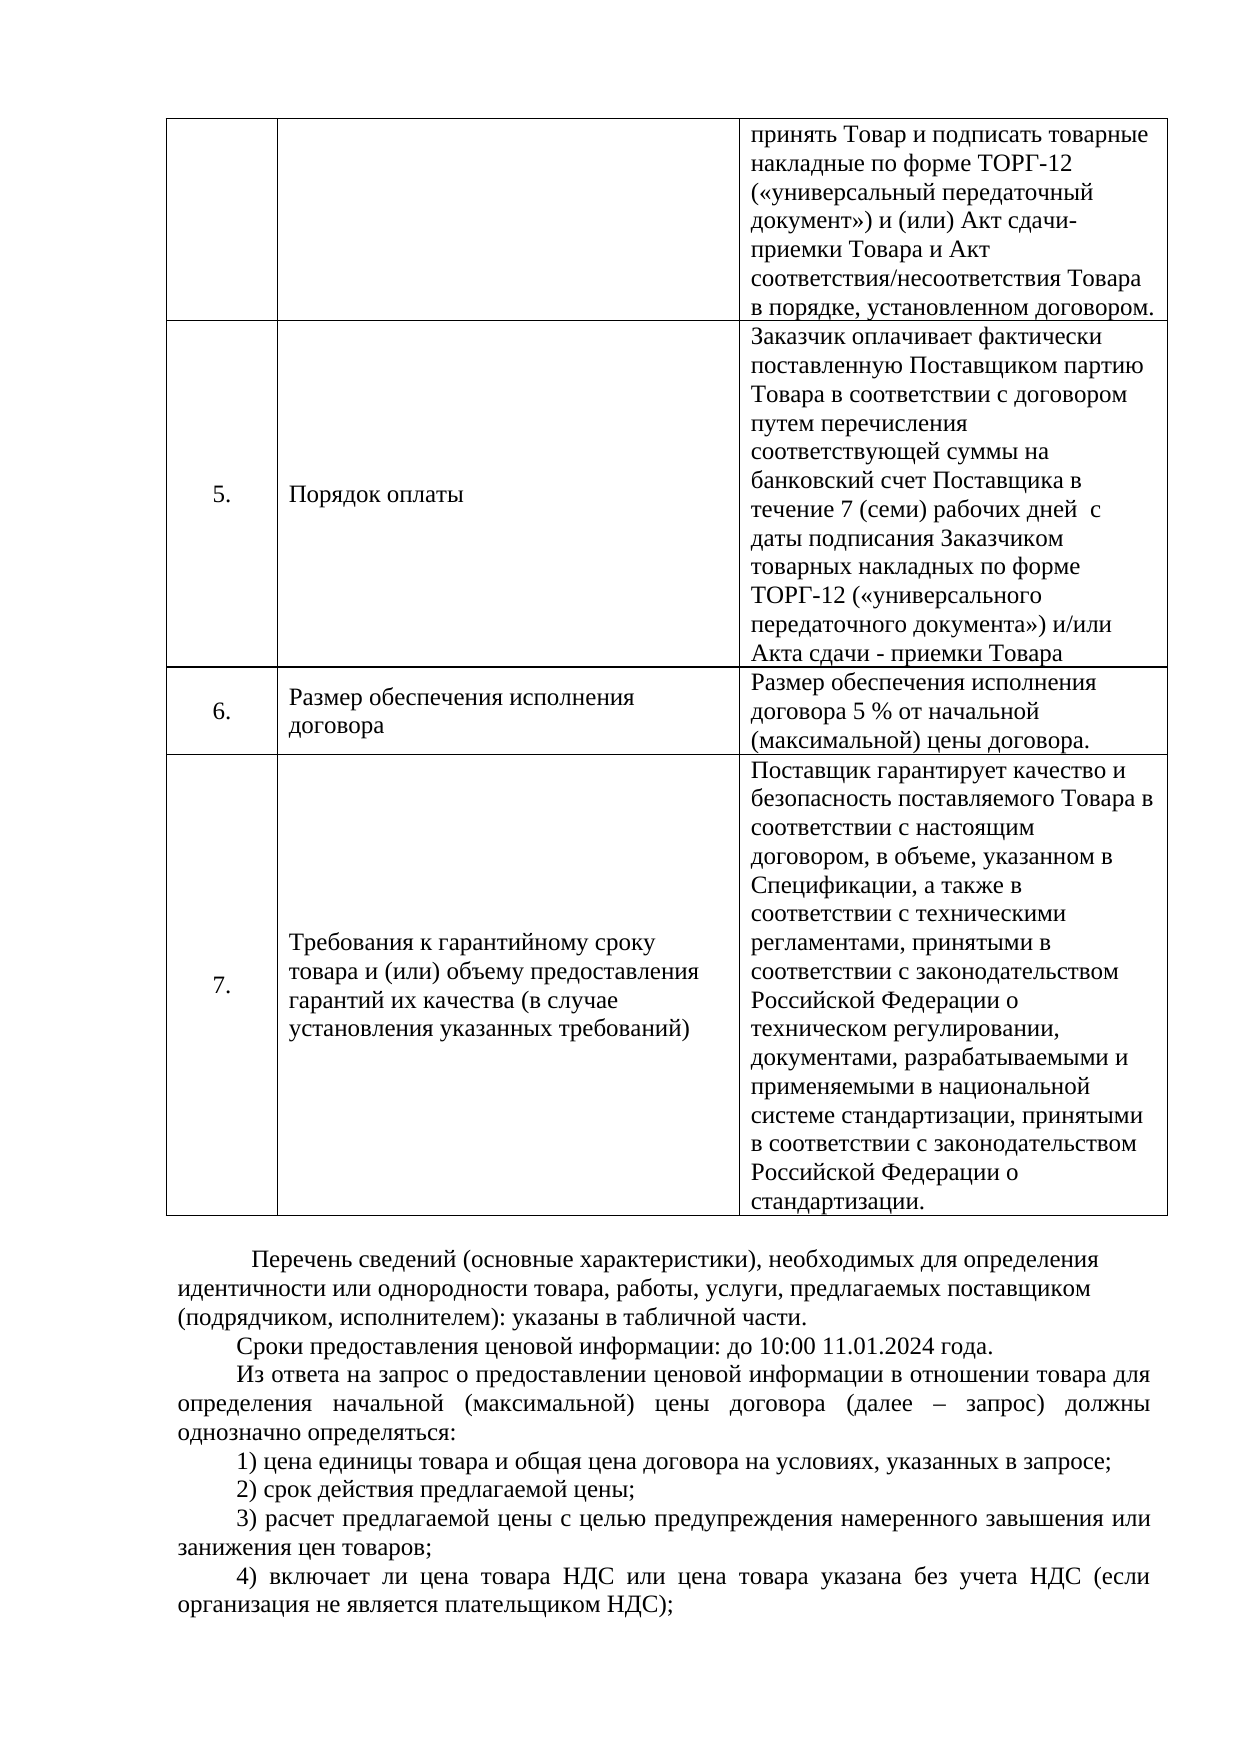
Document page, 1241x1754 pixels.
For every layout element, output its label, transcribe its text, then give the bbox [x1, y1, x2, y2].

table_cell 7. [167, 755, 277, 1215]
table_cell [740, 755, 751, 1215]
text Перечень сведений (основные характеристики), необходимых для определения идентичности или однородности товара, работы, услуги, предлагаемых поставщиком (подрядчиком, исполнителем): указаны в табличной части. [177, 1244, 1152, 1331]
table_cell Размер обеспечения исполнения договора [278, 668, 739, 754]
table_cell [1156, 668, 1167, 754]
text 4) включает ли цена товара НДС или цена товара указана без учета НДС (если организация не является плательщиком НДС); [177, 1561, 1152, 1618]
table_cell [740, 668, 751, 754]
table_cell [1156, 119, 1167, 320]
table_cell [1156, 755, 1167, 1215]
text Из ответа на запрос о предоставлении ценовой информации в отношении товара для определения начальной (максимальной) цены договора (далее – запрос) должны однозначно определяться: [177, 1359, 1152, 1446]
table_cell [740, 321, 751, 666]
text Сроки предоставления ценовой информации: до 10:00 11.01.2024 года. [177, 1331, 1152, 1359]
text 1) цена единицы товара и общая цена договора на условиях, указанных в запросе; [177, 1446, 1152, 1474]
table_cell Порядок оплаты [278, 321, 739, 666]
table_cell 6. [167, 668, 277, 754]
table_cell 5. [167, 321, 277, 666]
table_cell 4. [167, 119, 277, 320]
text 2) срок действия предлагаемой цены; [177, 1474, 1152, 1503]
table_cell Требования к гарантийному сроку товара и (или) объему предоставления гарантий их качества (в случае установления указанных требований) [278, 755, 739, 1215]
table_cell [278, 119, 739, 320]
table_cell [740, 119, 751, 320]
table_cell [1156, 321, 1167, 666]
text 3) расчет предлагаемой цены с целью предупреждения намеренного завышения или занижения цен товаров; [177, 1503, 1152, 1561]
